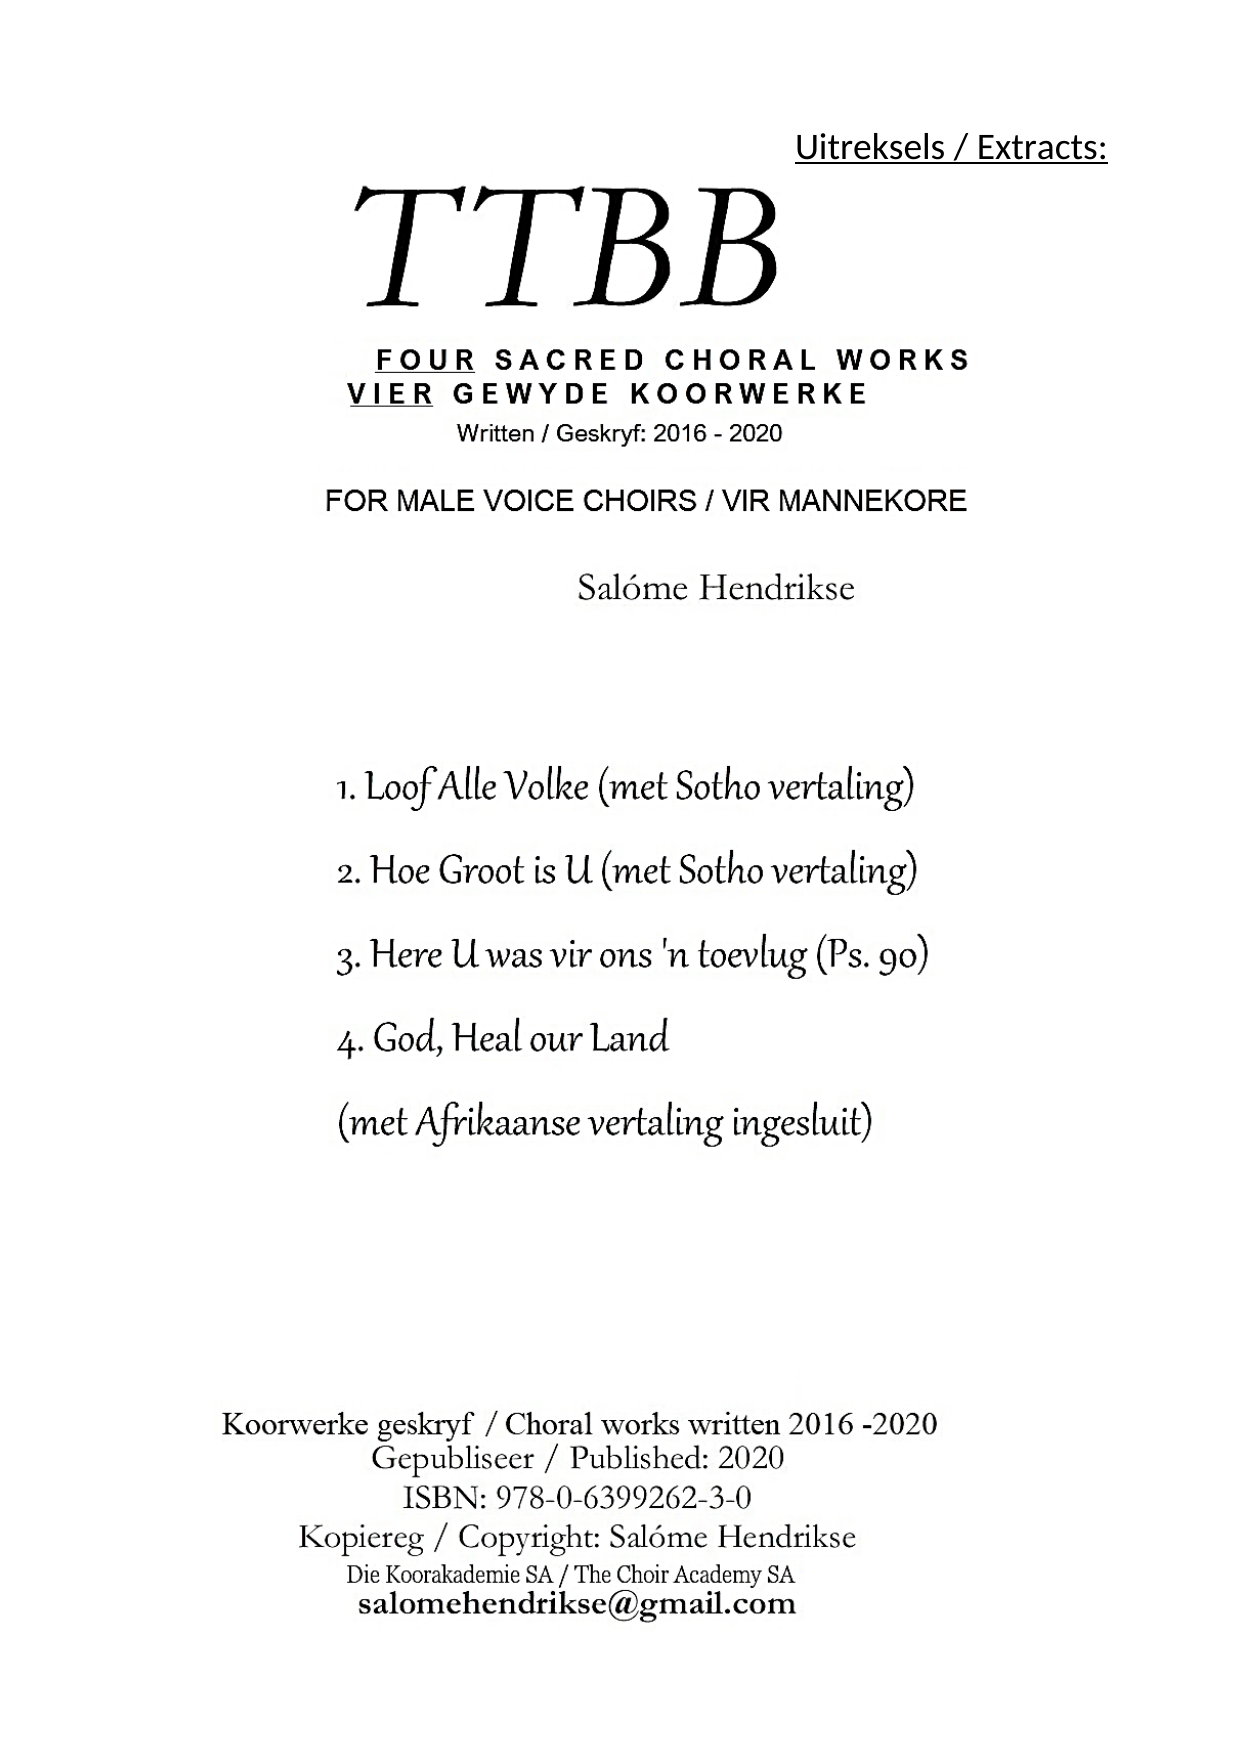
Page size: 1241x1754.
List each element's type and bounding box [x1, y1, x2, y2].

picture [165, 74, 1074, 1679]
